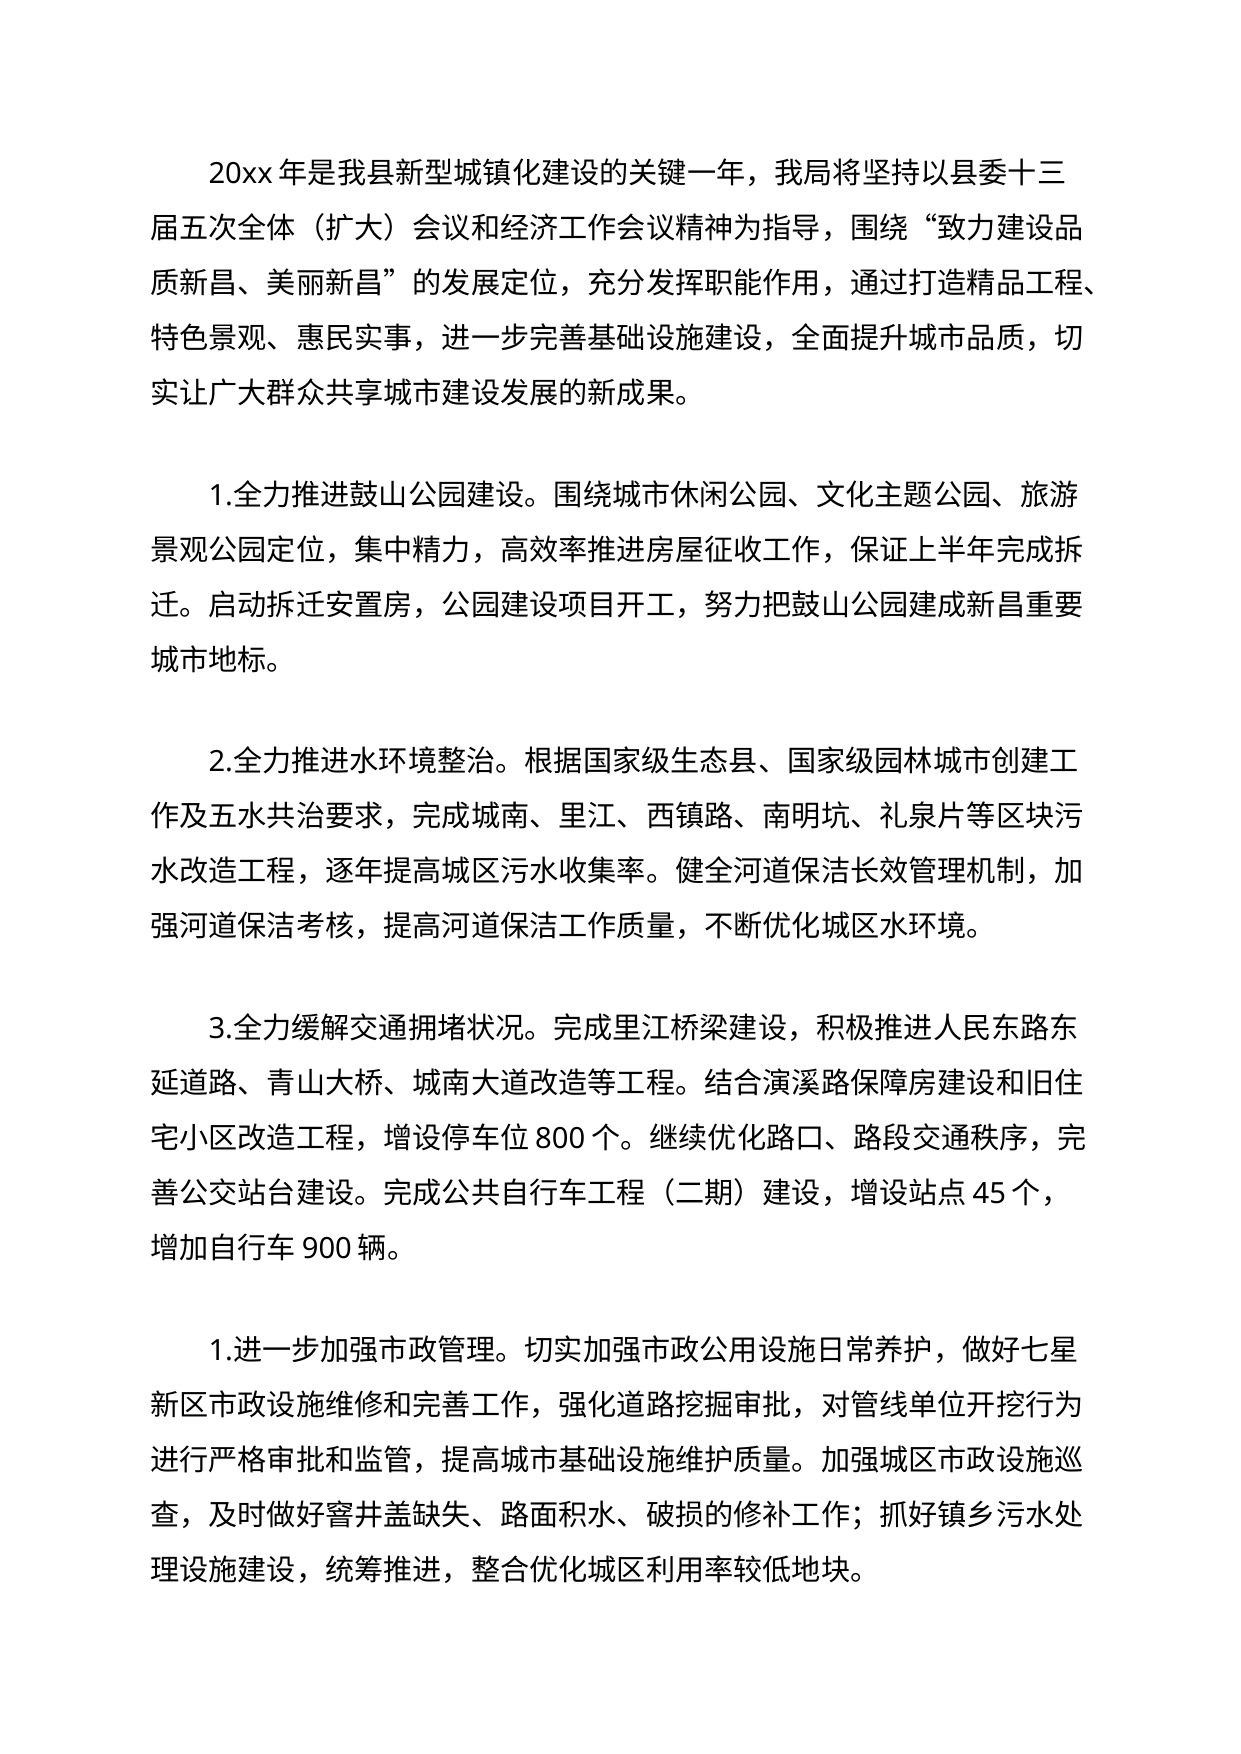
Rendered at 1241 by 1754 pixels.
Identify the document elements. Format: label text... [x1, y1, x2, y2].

text 20xx年是我县新型城镇化建设的关键一年，我局将坚持以县委十三届五次全体（扩大）会议和经济工作会议精神为指导，围绕“致力建设品质新昌、美丽新昌”的发展定位，充分发挥职能作用，通过打造精品工程、特色景观、惠民实事，进一步完善基础设施建设，全面提升城市品质，切实让广大群众共享城市建设发展的新成果。 [150, 150, 1090, 412]
text 1.进一步加强市政管理。切实加强市政公用设施日常养护，做好七星新区市政设施维修和完善工作，强化道路挖掘审批，对管线单位开挖行为进行严格审批和监管，提高城市基础设施维护质量。加强城区市政设施巡查，及时做好窨井盖缺失、路面积水、破损的修补工作；抓好镇乡污水处理设施建设，统筹推进，整合优化城区利用率较低地块。 [150, 1326, 1090, 1588]
text 3.全力缓解交通拥堵状况。完成里江桥梁建设，积极推进人民东路东延道路、青山大桥、城南大道改造等工程。结合演溪路保障房建设和旧住宅小区改造工程，增设停车位800个。继续优化路口、路段交通秩序，完善公交站台建设。完成公共自行车工程（二期）建设，增设站点45个，增加自行车900辆。 [150, 1004, 1090, 1267]
text 2.全力推进水环境整治。根据国家级生态县、国家级园林城市创建工作及五水共治要求，完成城南、里江、西镇路、南明坑、礼泉片等区块污水改造工程，逐年提高城区污水收集率。健全河道保洁长效管理机制，加强河道保洁考核，提高河道保洁工作质量，不断优化城区水环境。 [150, 738, 1090, 945]
text 1.全力推进鼓山公园建设。围绕城市休闲公园、文化主题公园、旅游景观公园定位，集中精力，高效率推进房屋征收工作，保证上半年完成拆迁。启动拆迁安置房，公园建设项目开工，努力把鼓山公园建成新昌重要城市地标。 [150, 471, 1090, 678]
